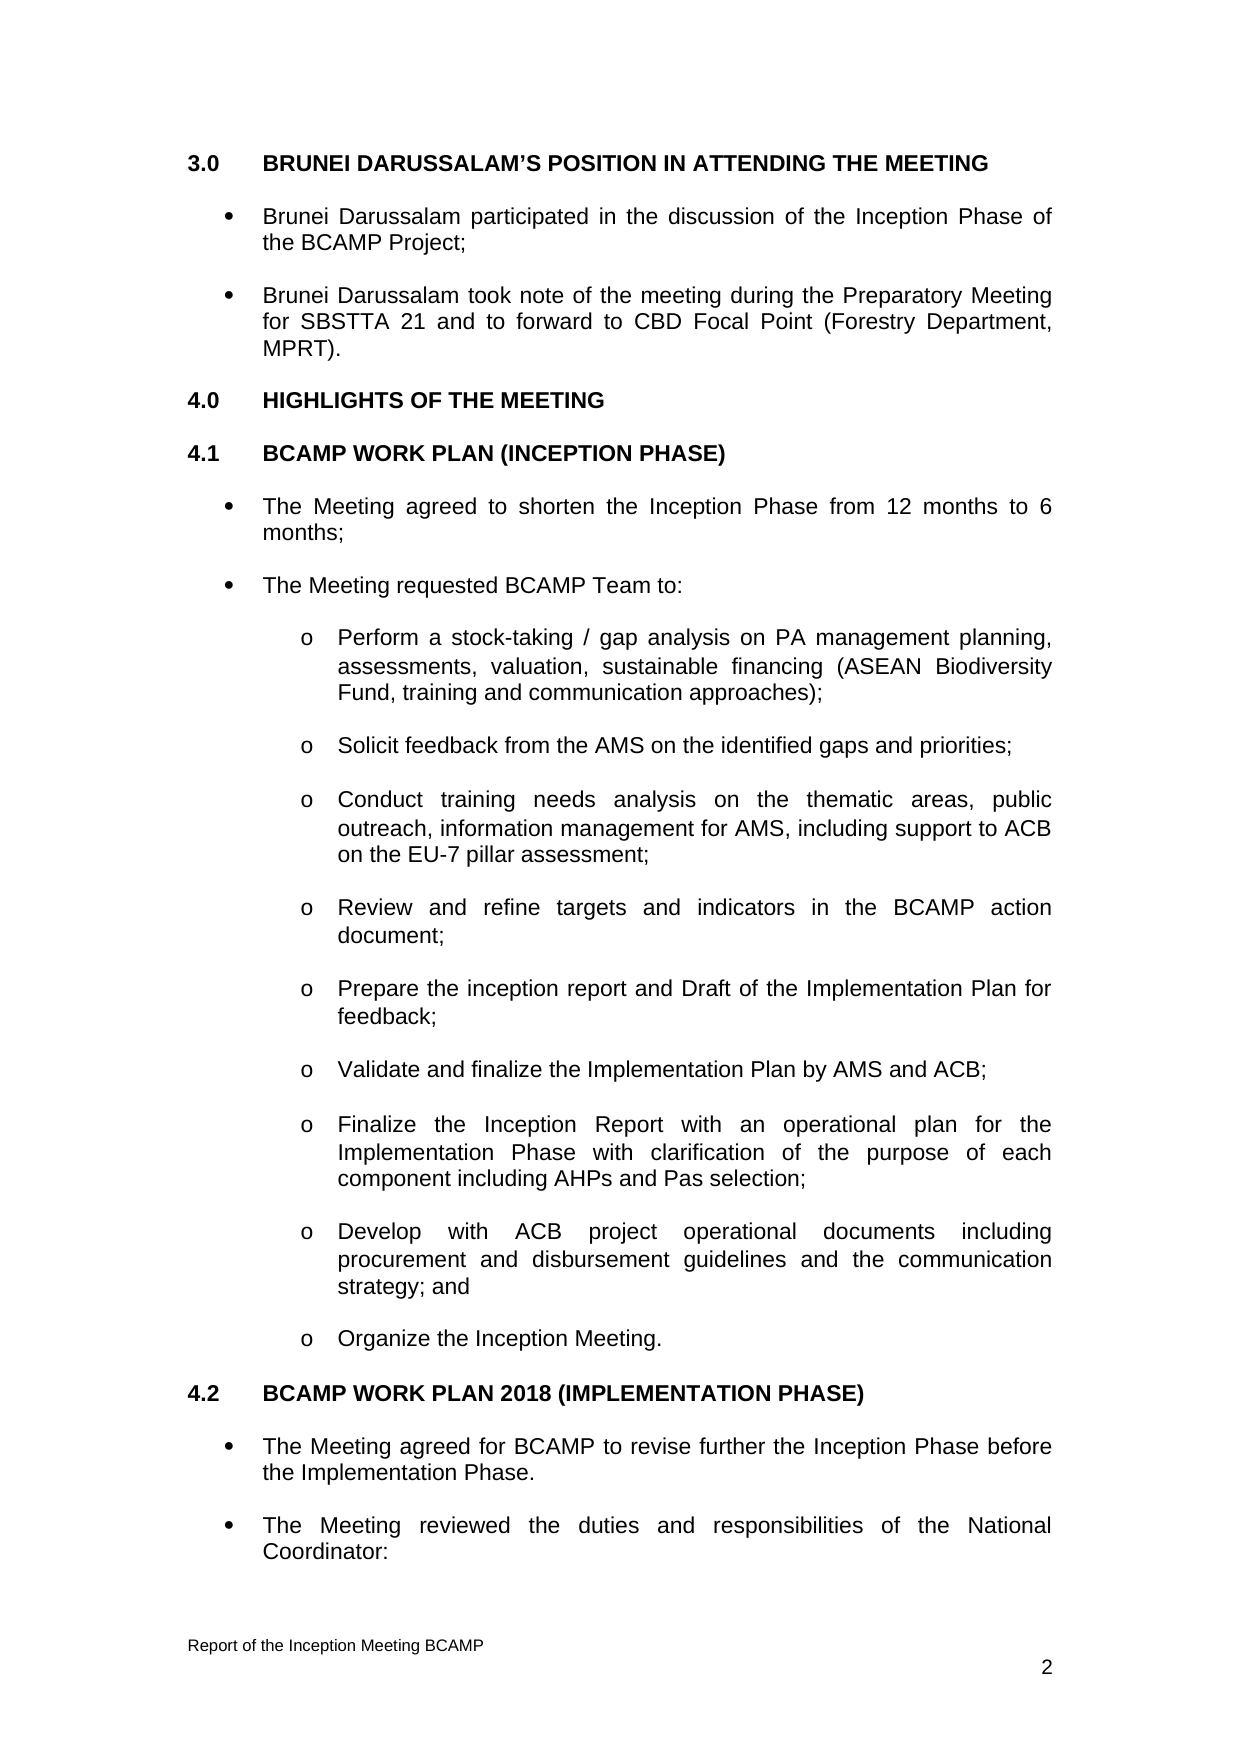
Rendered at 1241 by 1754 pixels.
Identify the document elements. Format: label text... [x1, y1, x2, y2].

list Review and refine targets and indicators in the BCAMP action document; [300, 894, 1053, 948]
list The Meeting reviewed the duties and responsibilities of the National Coordinator: [225, 1512, 1053, 1564]
list Validate and finalize the Implementation Plan by AMS and ACB; [300, 1056, 1053, 1084]
list The Meeting requested BCAMP Team to: [225, 572, 1053, 598]
text 4.2 BCAMP WORK PLAN 2018 (IMPLEMENTATION PHASE) [187, 1380, 1053, 1406]
list Organize the Inception Meeting. [300, 1325, 1053, 1354]
list Solicit feedback from the AMS on the identified gaps and priorities; [300, 732, 1053, 760]
list Brunei Darussalam took note of the meeting during the Preparatory Meeting for SBSTTA 21 and to forward to CBD Focal Point (Forestry Department, MPRT). [225, 282, 1053, 361]
text 4.1 BCAMP WORK PLAN (INCEPTION PHASE) [187, 440, 1053, 466]
list Perform a stock-taking / gap analysis on PA management planning, assessments, valuation, sustainable financing (ASEAN Biodiversity Fund, training and communication approaches); [300, 624, 1053, 705]
list Conduct training needs analysis on the thematic areas, public outreach, information management for AMS, including support to ACB on the EU-7 pillar assessment; [300, 786, 1053, 867]
list Develop with ACB project operational documents including procurement and disbursement guidelines and the communication strategy; and [300, 1218, 1053, 1299]
text 4.0 HIGHLIGHTS OF THE MEETING [187, 387, 1053, 413]
list Finalize the Inception Report with an operational plan for the Implementation Phase with clarification of the purpose of each component including AHPs and Pas selection; [300, 1111, 1053, 1192]
list Brunei Darussalam participated in the discussion of the Inception Phase of the BCAMP Project; [225, 203, 1053, 255]
list The Meeting agreed to shorten the Inception Phase from 12 months to 6 months; [225, 493, 1053, 545]
list Prepare the inception report and Draft of the Implementation Plan for feedback; [300, 975, 1053, 1029]
list The Meeting agreed for BCAMP to revise further the Inception Phase before the Implementation Phase. [225, 1433, 1053, 1486]
text 3.0 BRUNEI DARUSSALAM’S POSITION IN ATTENDING THE MEETING [187, 150, 1053, 176]
